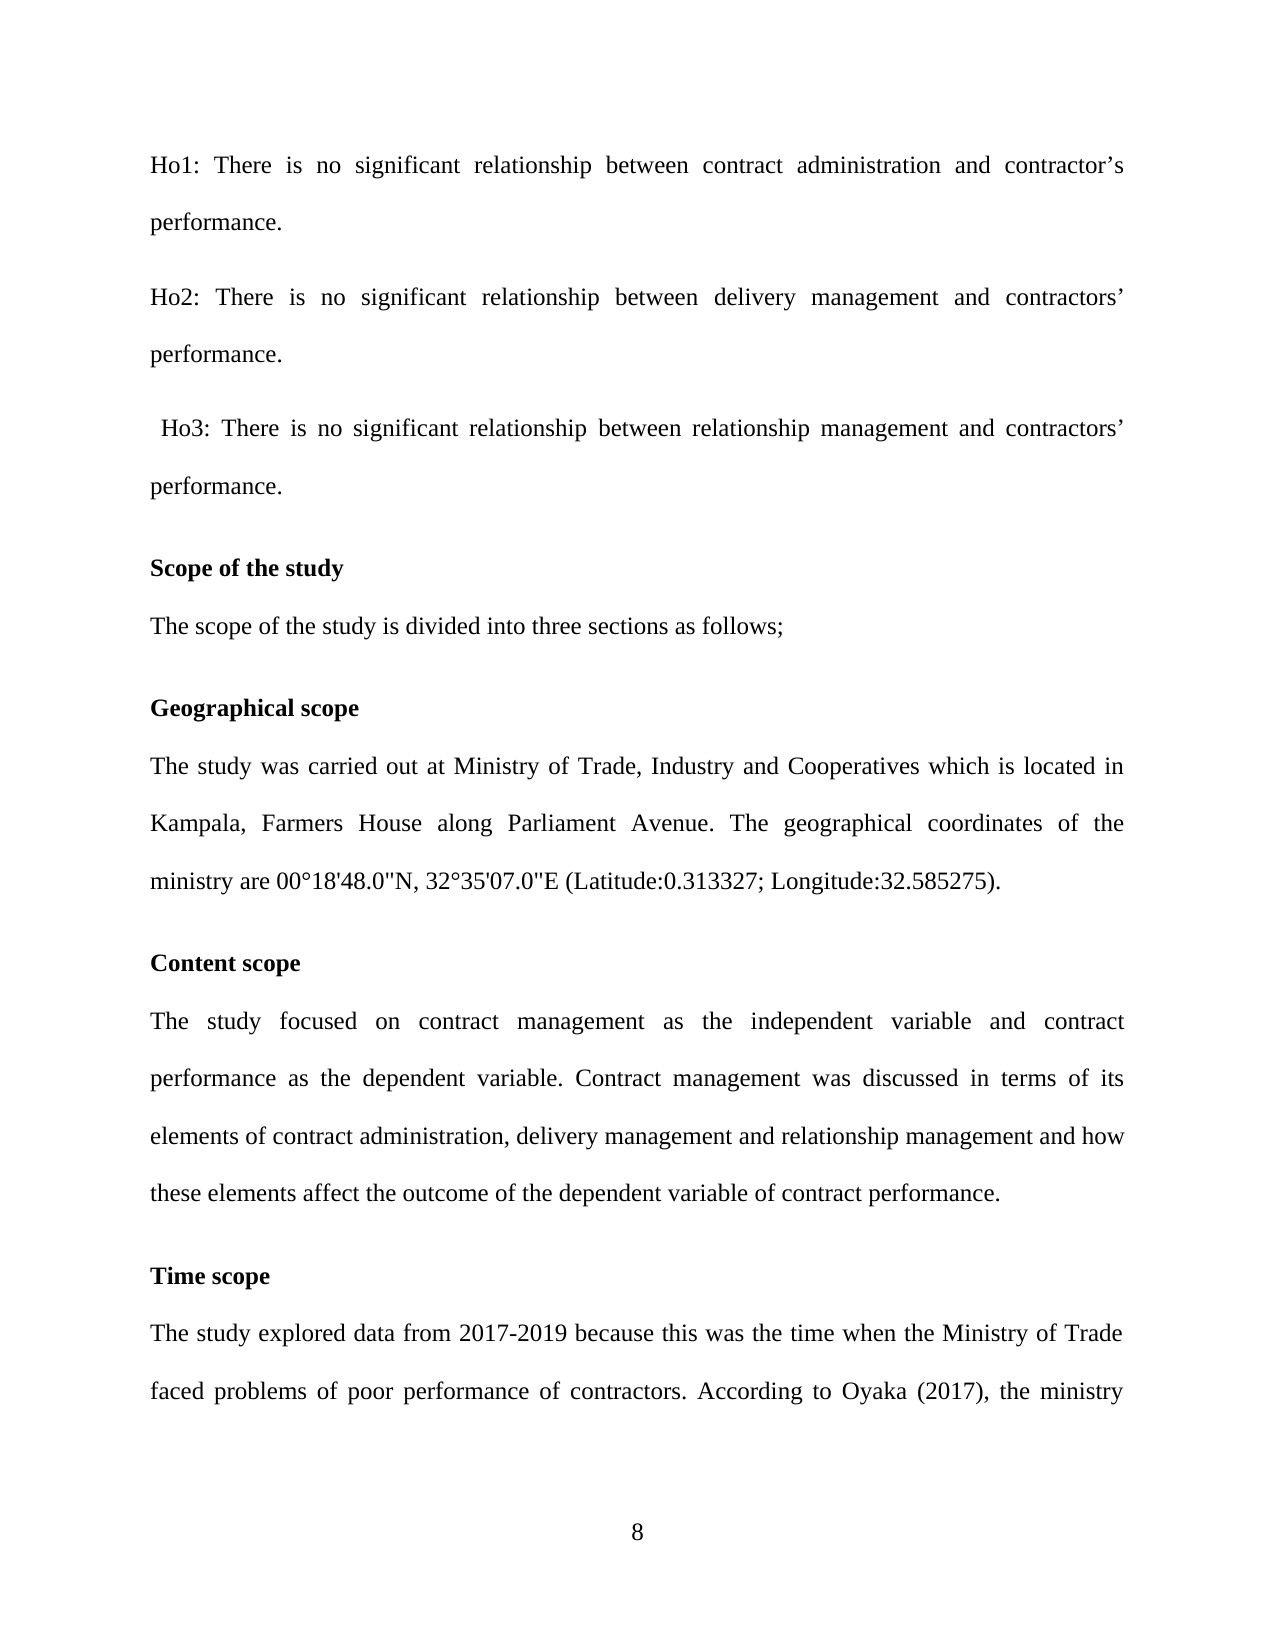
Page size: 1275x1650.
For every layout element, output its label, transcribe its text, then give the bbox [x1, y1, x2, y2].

subtitle Content scope [150, 948, 1125, 977]
text The scope of the study is divided into three sections as follows; [150, 611, 1125, 639]
text Ho3: There is no significant relationship between relationship management and contractors’ performance. [150, 413, 1125, 499]
text The study focused on contract management as the independent variable and contract performance as the dependent variable. Contract management was discussed in terms of its elements of contract administration, delivery management and relationship management and how these elements affect the outcome of the dependent variable of contract performance. [150, 1006, 1125, 1207]
subtitle Geographical scope [150, 693, 1125, 722]
text The study was carried out at Ministry of Trade, Industry and Cooperatives which is located in Kampala, Farmers House along Parliament Avenue. The geographical coordinates of the ministry are 00°18'48.0"N, 32°35'07.0"E (Latitude:0.313327; Longitude:32.585275). [150, 751, 1125, 894]
subtitle Scope of the study [150, 553, 1125, 582]
text Ho2: There is no significant relationship between delivery management and contractors’ performance. [150, 282, 1125, 368]
text Ho1: There is no significant relationship between contract administration and contractor’s performance. [150, 150, 1125, 236]
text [150, 1318, 1125, 1404]
subtitle Time scope [150, 1261, 1125, 1289]
